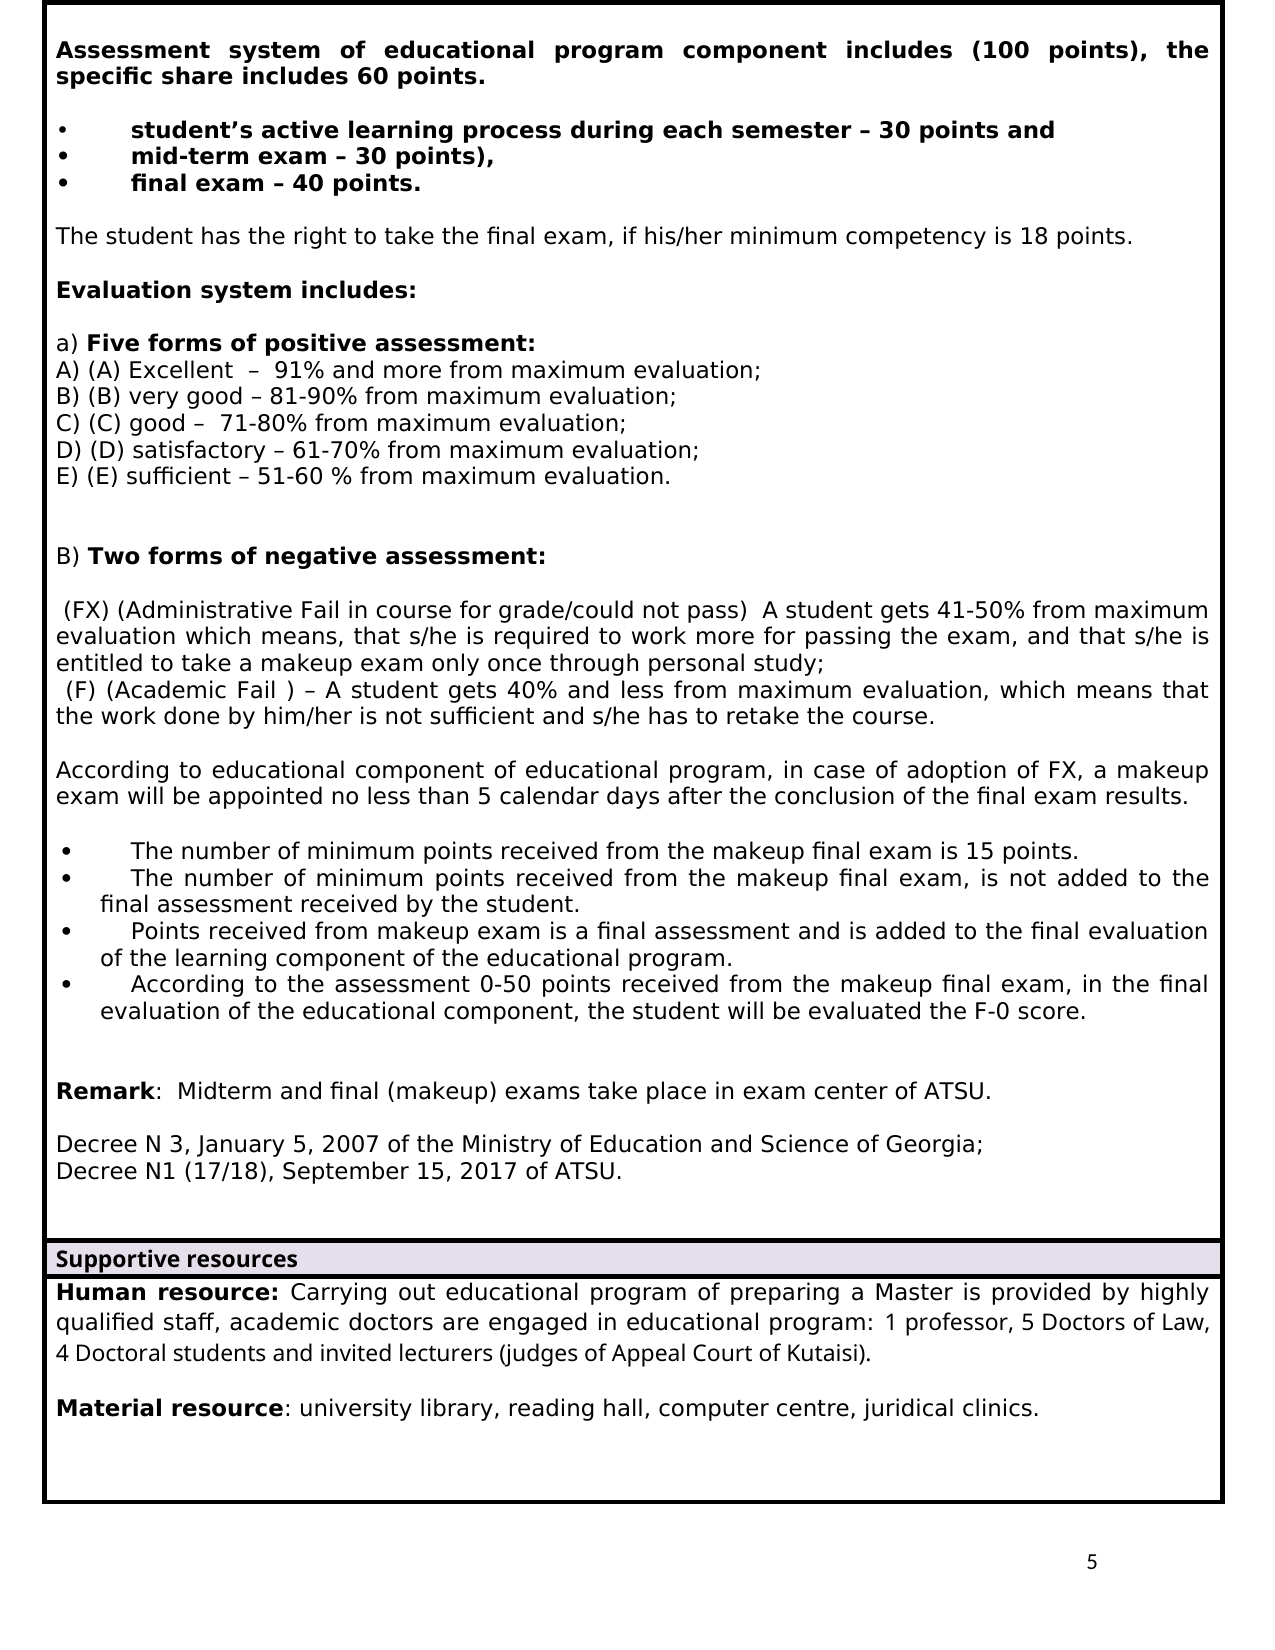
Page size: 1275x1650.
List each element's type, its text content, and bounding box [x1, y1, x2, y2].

table_cell Supportive resources [47, 1243, 1220, 1274]
table_cell Human resource: Carrying out educational program of preparing a Master is provided by highly qualified staff, academic doctors are engaged in educational program: 1 professor, 5 Doctors of Law, 4 Doctoral students and invited lecturers (judges of Appeal Court of Kutaisi). Material resource: university library, reading hall, computer centre, juridical clinics. [47, 1279, 1220, 1499]
table_cell Assessment system of educational program component includes (100 points), the specific share includes 60 points. • student’s active learning process during each semester – 30 points and • mid-term exam – 30 points), • final exam – 40 points. The student has the right to take the final exam, if his/her minimum competency is 18 points. Evaluation system includes: a) Five forms of positive assessment: A) (A) Excellent – 91% and more from maximum evaluation; B) (B) very good – 81-90% from maximum evaluation; C) (C) good – 71-80% from maximum evaluation; D) (D) satisfactory – 61-70% from maximum evaluation; E) (E) sufficient – 51-60 % from maximum evaluation. B) Two forms of negative assessment: (FX) (Administrative Fail in course for grade/could not pass) A student gets 41-50% from maximum evaluation which means, that s/he is required to work more for passing the exam, and that s/he is entitled to take a makeup exam only once through personal study; (F) (Academic Fail ) – A student gets 40% and less from maximum evaluation, which means that the work done by him/her is not sufficient and s/he has to retake the course. According to educational component of educational program, in case of adoption of FX, a makeup exam will be appointed no less than 5 calendar days after the conclusion of the final exam results. The number of minimum points received from the makeup final exam is 15 points. The number of minimum points received from the makeup final exam, is not added to the final assessment received by the student. Points received from makeup exam is a final assessment and is added to the final evaluation of the learning component of the educational program. According to the assessment 0-50 points received from the makeup final exam, in the final evaluation of the educational component, the student will be evaluated the F-0 score. Remark: Midterm and final (makeup) exams take place in exam center of ATSU. Decree N 3, January 5, 2007 of the Ministry of Education and Science of Georgia; Decree N1 (17/18), September 15, 2017 of ATSU. [47, 5, 1220, 1238]
